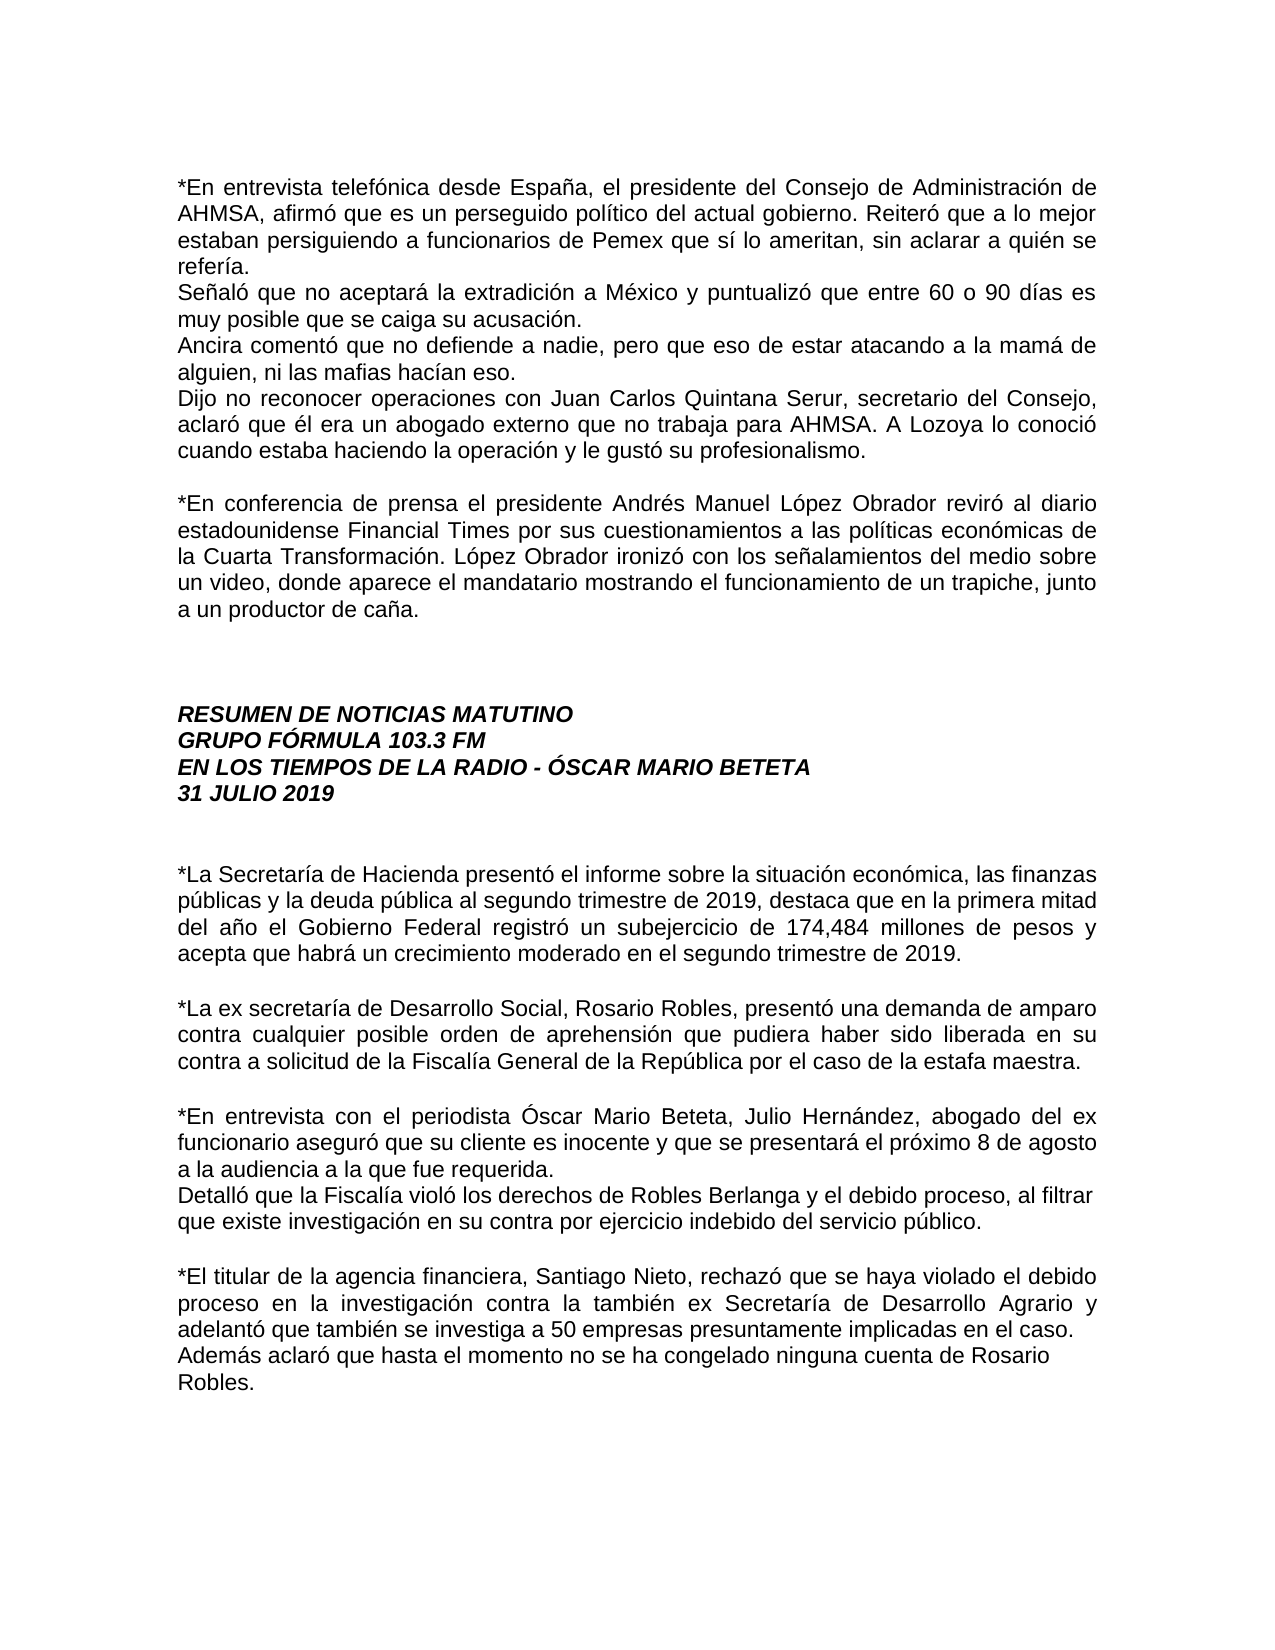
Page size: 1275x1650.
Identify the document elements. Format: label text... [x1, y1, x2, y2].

text 31 JULIO 2019 [177, 780, 1098, 806]
text *En entrevista telefónica desde España, el presidente del Consejo de Administración de AHMSA, afirmó que es un perseguido político del actual gobierno. Reiteró que a lo mejor estaban persiguiendo a funcionarios de Pemex que sí lo ameritan, sin aclarar a quién se refería. [177, 174, 1098, 279]
text Detalló que la Fiscalía violó los derechos de Robles Berlanga y el debido proceso, al filtrar que existe investigación en su contra por ejercicio indebido del servicio público. [177, 1182, 1098, 1234]
text *En entrevista con el periodista Óscar Mario Beteta, Julio Hernández, abogado del ex funcionario aseguró que su cliente es inocente y que se presentará el próximo 8 de agosto a la audiencia a la que fue requerida. [177, 1103, 1098, 1182]
text EN LOS TIEMPOS DE LA RADIO - ÓSCAR MARIO BETETA [177, 754, 1098, 780]
text *La ex secretaría de Desarrollo Social, Rosario Robles, presentó una demanda de amparo contra cualquier posible orden de aprehensión que pudiera haber sido liberada en su contra a solicitud de la Fiscalía General de la República por el caso de la estafa maestra. [177, 995, 1098, 1074]
text RESUMEN DE NOTICIAS MATUTINO [177, 701, 1098, 727]
text *En conferencia de prensa el presidente Andrés Manuel López Obrador reviró al diario estadounidense Financial Times por sus cuestionamientos a las políticas económicas de la Cuarta Transformación. López Obrador ironizó con los señalamientos del medio sobre un video, donde aparece el mandatario mostrando el funcionamiento de un trapiche, junto a un productor de caña. [177, 490, 1098, 622]
text Señaló que no aceptará la extradición a México y puntualizó que entre 60 o 90 días es muy posible que se caiga su acusación. [177, 279, 1098, 332]
text GRUPO FÓRMULA 103.3 FM [177, 727, 1098, 754]
text Dijo no reconocer operaciones con Juan Carlos Quintana Serur, secretario del Consejo, aclaró que él era un abogado externo que no trabaja para AHMSA. A Lozoya lo conoció cuando estaba haciendo la operación y le gustó su profesionalismo. [177, 385, 1098, 464]
text *El titular de la agencia financiera, Santiago Nieto, rechazó que se haya violado el debido proceso en la investigación contra la también ex Secretaría de Desarrollo Agrario y adelantó que también se investiga a 50 empresas presuntamente implicadas en el caso. [177, 1263, 1098, 1342]
text Además aclaró que hasta el momento no se ha congelado ninguna cuenta de Rosario Robles. [177, 1342, 1098, 1395]
text *La Secretaría de Hacienda presentó el informe sobre la situación económica, las finanzas públicas y la deuda pública al segundo trimestre de 2019, destaca que en la primera mitad del año el Gobierno Federal registró un subejercicio de 174,484 millones de pesos y acepta que habrá un crecimiento moderado en el segundo trimestre de 2019. [177, 861, 1098, 966]
text Ancira comentó que no defiende a nadie, pero que eso de estar atacando a la mamá de alguien, ni las mafias hacían eso. [177, 332, 1098, 385]
